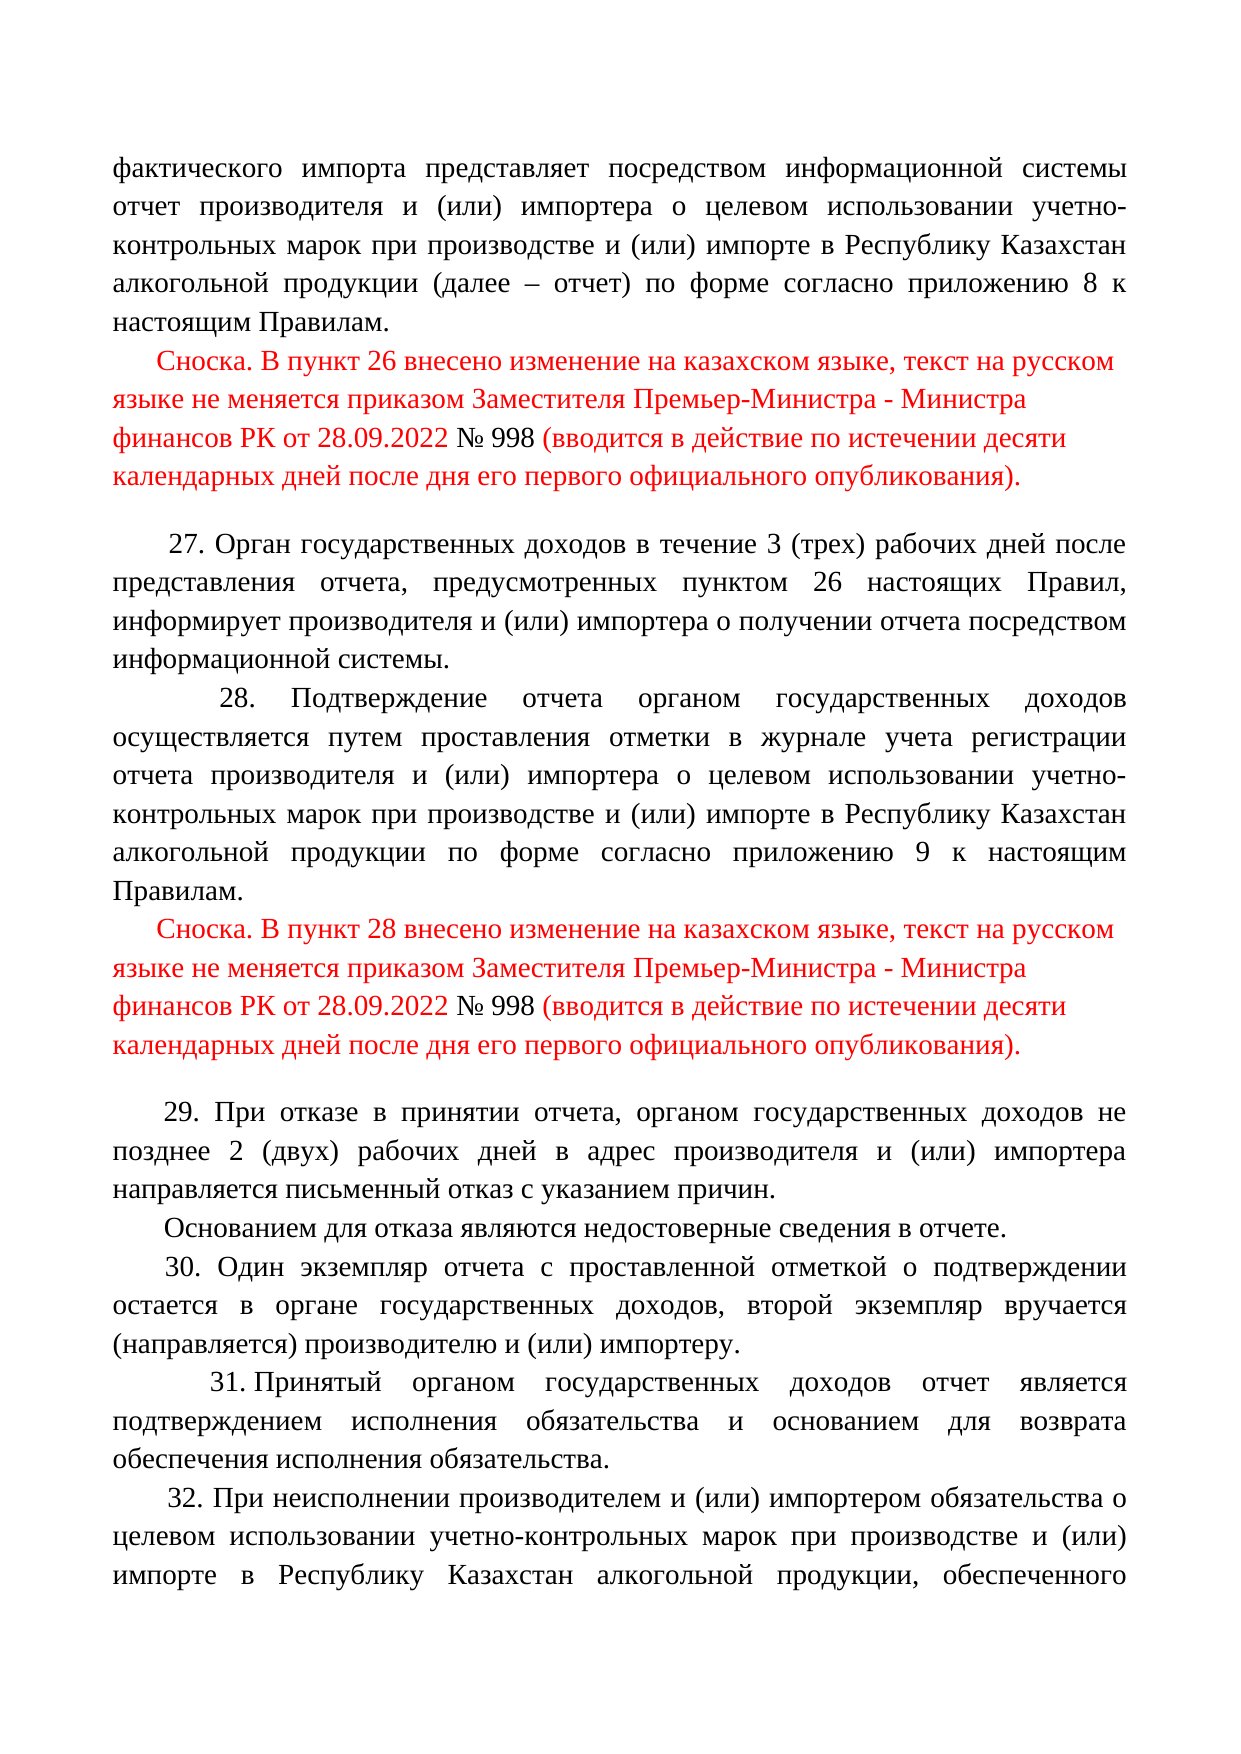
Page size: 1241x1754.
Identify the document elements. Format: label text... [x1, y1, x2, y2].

text Сноска. В пункт 26 внесено изменение на казахском языке, текст на русском языке не меняется приказом Заместителя Премьер-Министра - Министра финансов РК от 28.09.2022 № 998 (вводится в действие по истечении десяти календарных дней после дня его первого официального опубликования). [112, 343, 1128, 522]
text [112, 1480, 1128, 1591]
text 27. Орган государственных доходов в течение 3 (трех) рабочих дней после представления отчета, предусмотренных пунктом 26 настоящих Правил, информирует производителя и (или) импортера о получении отчета посредством информационной системы. [112, 526, 1128, 675]
text 31. Принятый органом государственных доходов отчет является подтверждением исполнения обязательства и основанием для возврата обеспечения исполнения обязательства. [112, 1364, 1128, 1475]
text 30. Один экземпляр отчета с проставленной отметкой о подтверждении остается в органе государственных доходов, второй экземпляр вручается (направляется) производителю и (или) импортеру. [112, 1249, 1128, 1359]
text 28. Подтверждение отчета органом государственных доходов осуществляется путем проставления отметки в журнале учета регистрации отчета производителя и (или) импортера о целевом использовании учетно-контрольных марок при производстве и (или) импорте в Республику Казахстан алкогольной продукции по форме согласно приложению 9 к настоящим Правилам. [112, 680, 1128, 906]
text 29. При отказе в принятии отчета, органом государственных доходов не позднее 2 (двух) рабочих дней в адрес производителя и (или) импортера направляется письменный отказ с указанием причин. [112, 1094, 1128, 1205]
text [112, 150, 1128, 338]
text Сноска. В пункт 28 внесено изменение на казахском языке, текст на русском языке не меняется приказом Заместителя Премьер-Министра - Министра финансов РК от 28.09.2022 № 998 (вводится в действие по истечении десяти календарных дней после дня его первого официального опубликования). [112, 911, 1128, 1091]
text Основанием для отказа являются недостоверные сведения в отчете. [112, 1210, 1128, 1244]
